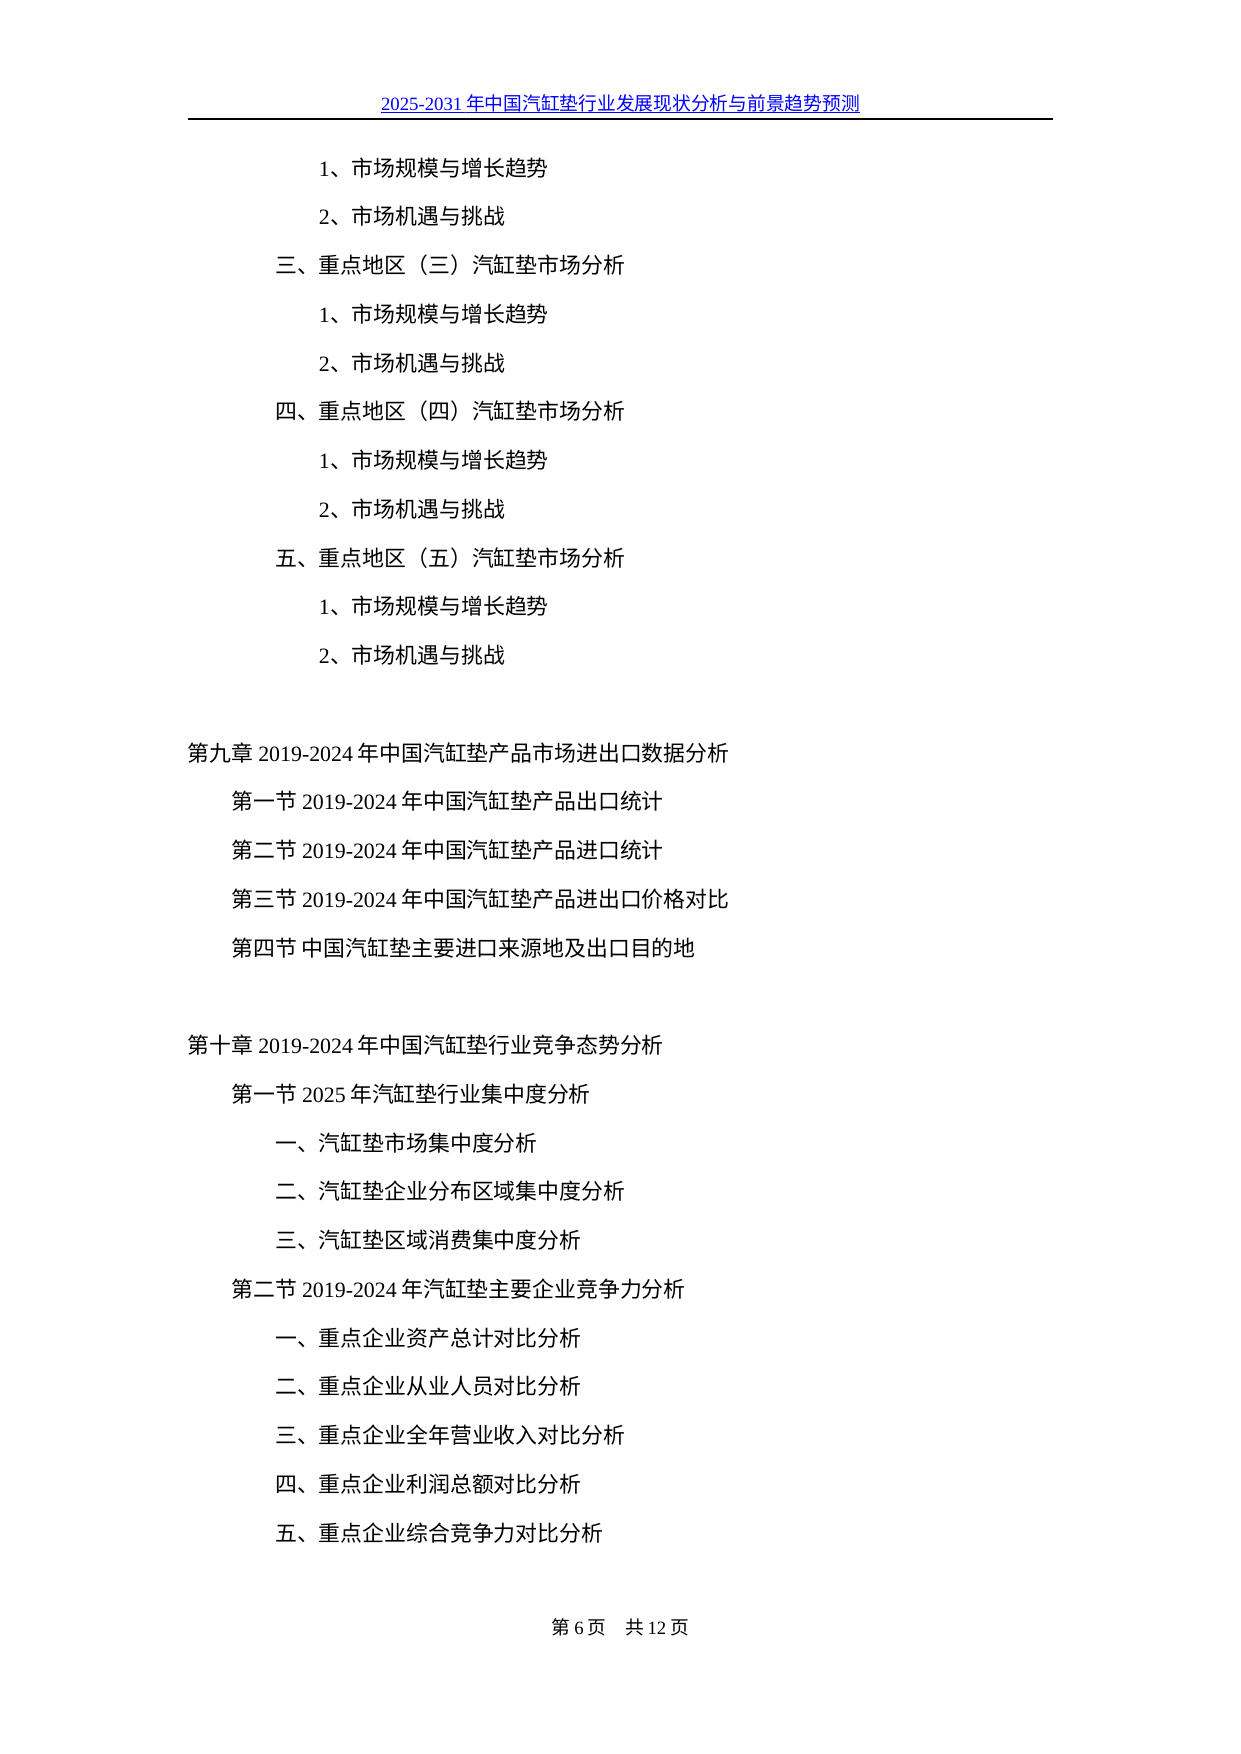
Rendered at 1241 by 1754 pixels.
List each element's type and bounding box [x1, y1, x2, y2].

text [187, 150, 1053, 1548]
